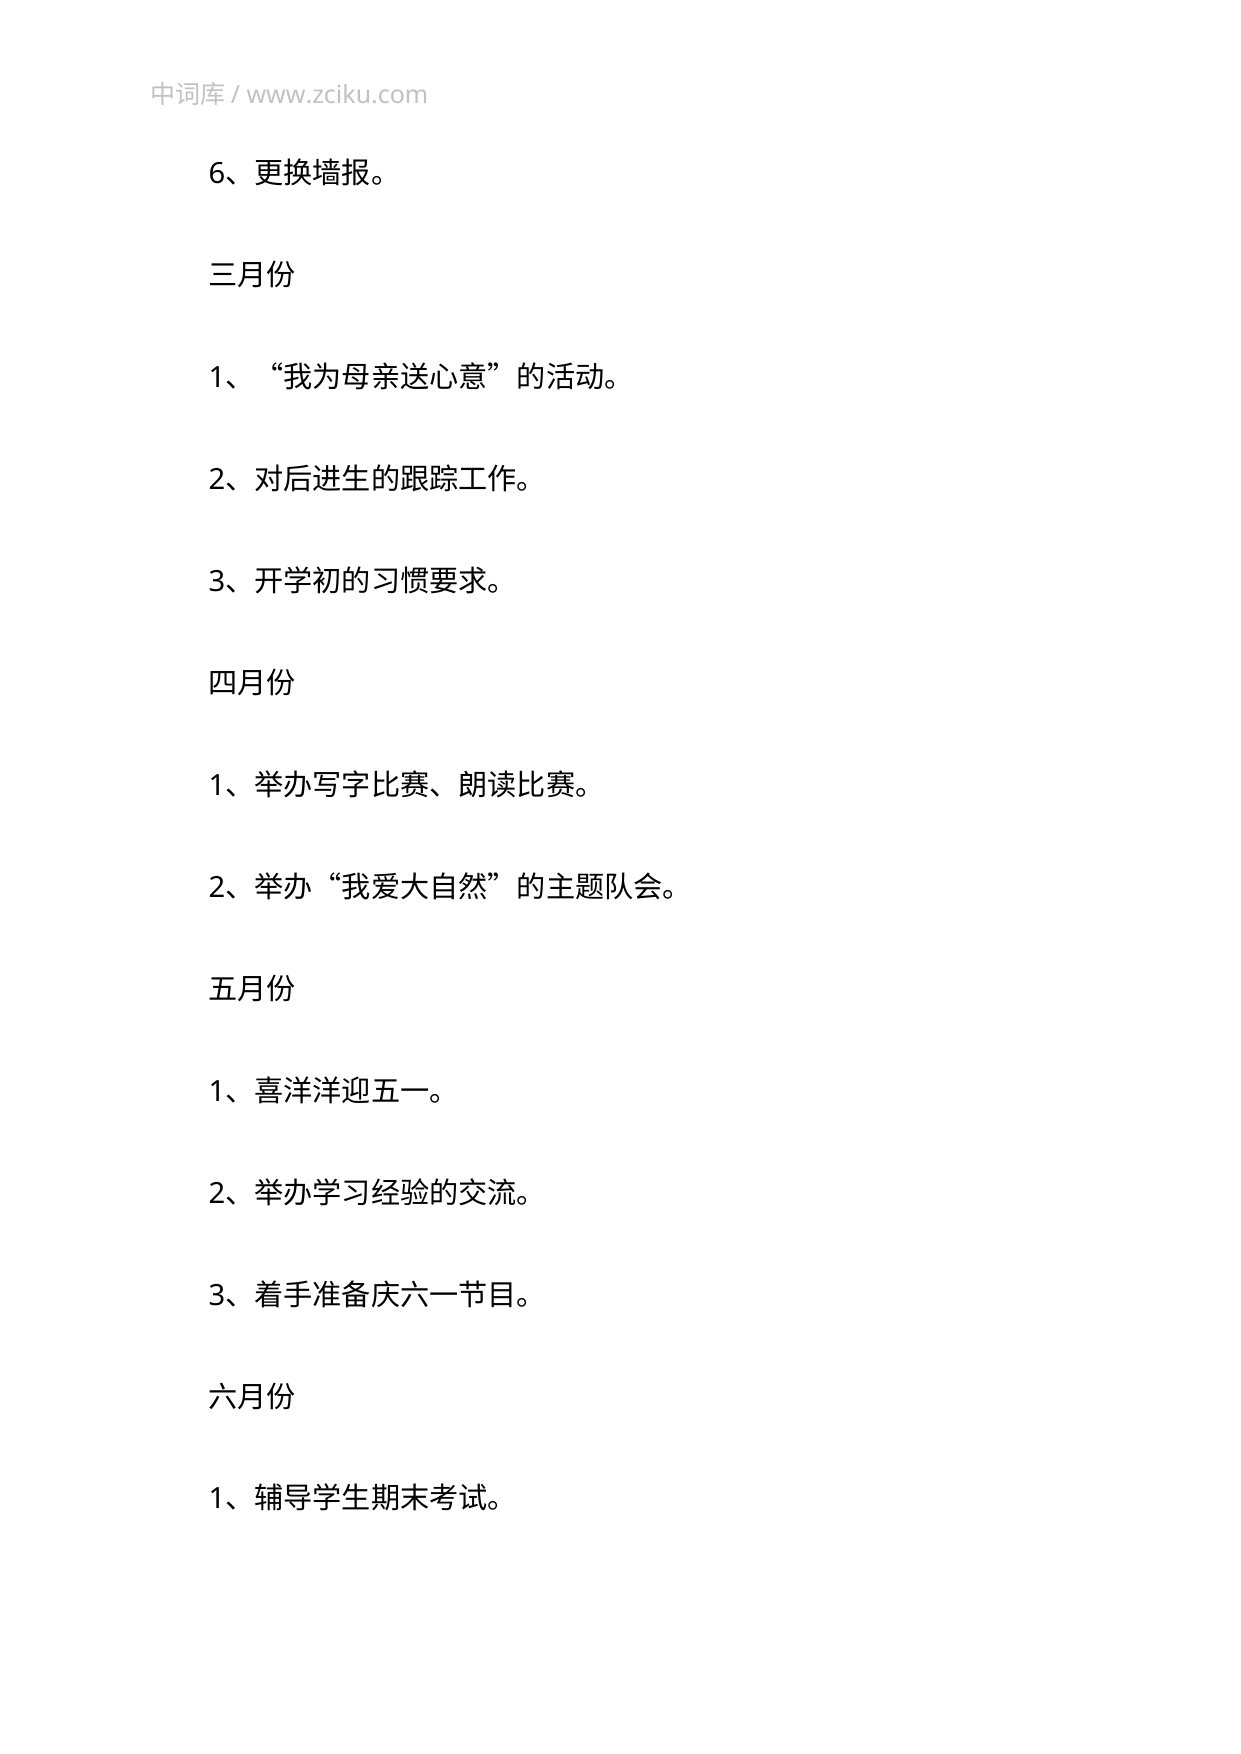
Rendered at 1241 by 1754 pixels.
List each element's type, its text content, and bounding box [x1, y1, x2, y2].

text 3、着手准备庆六一节目。 [150, 1271, 1090, 1313]
text 1、举办写字比赛、朗读比赛。 [150, 761, 1090, 804]
text 6、更换墙报。 [150, 150, 1090, 192]
text 1、“我为母亲送心意”的活动。 [150, 354, 1090, 396]
text 四月份 [150, 660, 1090, 702]
text 2、举办“我爱大自然”的主题队会。 [150, 863, 1090, 906]
text 六月份 [150, 1373, 1090, 1415]
text 1、喜洋洋迎五一。 [150, 1067, 1090, 1109]
text 2、举办学习经验的交流。 [150, 1169, 1090, 1212]
text 五月份 [150, 965, 1090, 1008]
text 2、对后进生的跟踪工作。 [150, 456, 1090, 498]
text 3、开学初的习惯要求。 [150, 558, 1090, 600]
text 三月份 [150, 252, 1090, 294]
text 1、辅导学生期末考试。 [150, 1475, 1090, 1517]
